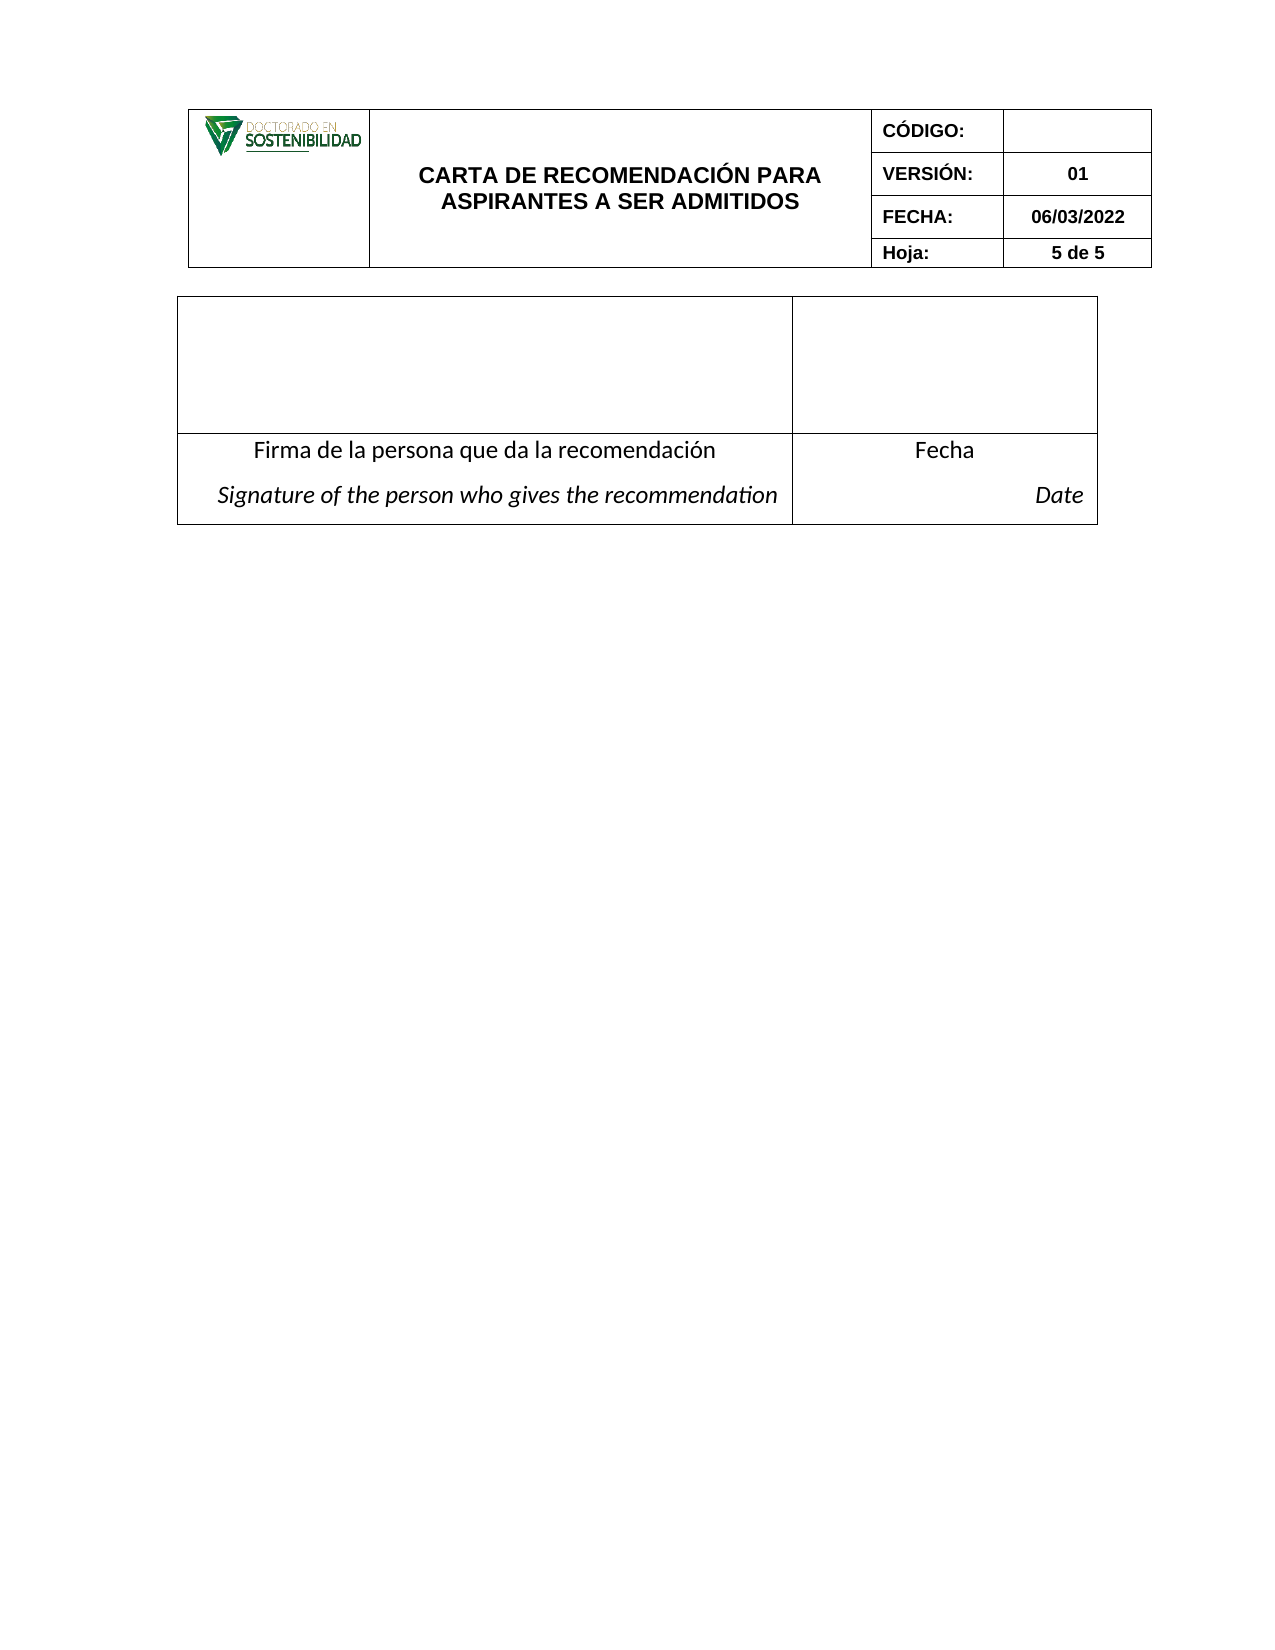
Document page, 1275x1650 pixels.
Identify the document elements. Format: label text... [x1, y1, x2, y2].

table_cell Firma de la persona que da la recomendación Signature of the person who gives the recommendation [178, 434, 792, 524]
table_header [793, 297, 1097, 433]
table_header [178, 297, 792, 433]
picture [192, 110, 365, 160]
table_cell Fecha Date [793, 434, 1097, 524]
